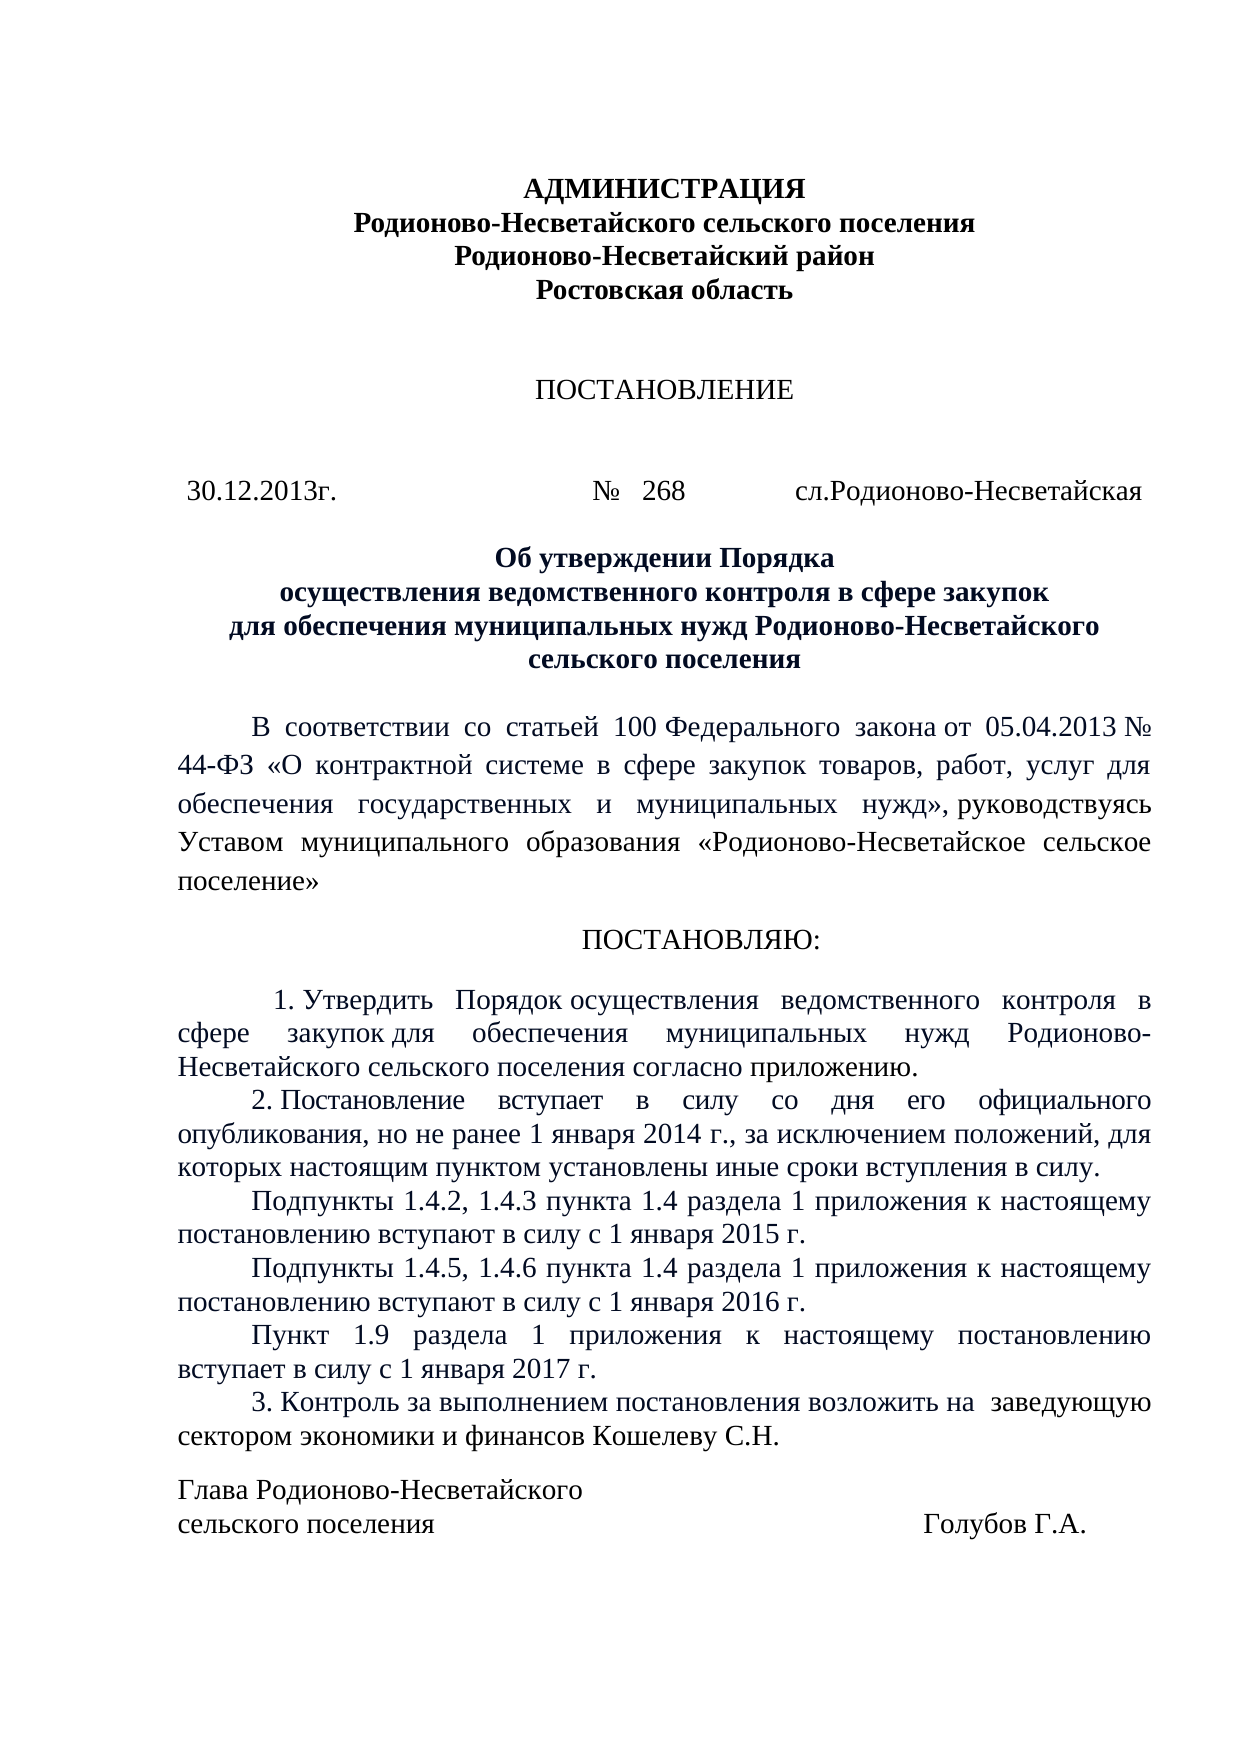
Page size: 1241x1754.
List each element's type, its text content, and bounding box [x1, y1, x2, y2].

text сельского поселения Голубов Г.А. [177, 1506, 1152, 1539]
text Подпункты 1.4.5, 1.4.6 пункта 1.4 раздела 1 приложения к настоящему постановлению вступают в силу с 1 января 2016 г. [177, 1250, 1152, 1317]
text Об утверждении Порядка [177, 541, 1152, 574]
text Подпункты 1.4.2, 1.4.3 пункта 1.4 раздела 1 приложения к настоящему постановлению вступают в силу с 1 января 2015 г. [177, 1183, 1152, 1250]
subtitle ПОСТАНОВЛЕНИЕ [177, 372, 1152, 406]
text Глава Родионово-Несветайского [177, 1472, 1152, 1506]
text ПОСТАНОВЛЯЮ: [251, 922, 1152, 956]
subtitle 30.12.2013г. № 268 сл.Родионово-Несветайская [177, 473, 1152, 507]
subtitle Родионово-Несветайского сельского поселения [177, 205, 1152, 238]
text Пункт 1.9 раздела 1 приложения к настоящему постановлению вступает в силу с 1 января 2017 г. [177, 1317, 1152, 1384]
text 1. Утвердить Порядок осуществления ведомственного контроля в сфере закупок для обеспечения муниципальных нужд Родионово-Несветайского сельского поселения согласно приложению. [177, 982, 1152, 1082]
text осуществления ведомственного контроля в сфере закупок [177, 574, 1152, 608]
text 3. Контроль за выполнением постановления возложить на заведующую сектором экономики и финансов Кошелеву С.Н. [177, 1384, 1152, 1451]
subtitle Родионово-Несветайский район [177, 238, 1152, 272]
subtitle Ростовская область [177, 272, 1152, 305]
text В соответствии со статьей 100 Федерального закона от 05.04.2013 № 44-ФЗ «О контрактной системе в сфере закупок товаров, работ, услуг для обеспечения государственных и муниципальных нужд», руководствуясь Уставом муниципального образования «Родионово-Несветайское сельское поселение» [177, 709, 1152, 897]
text АДМИНИСТРАЦИЯ [177, 171, 1152, 205]
text 2. Постановление вступает в силу со дня его официального опубликования, но не ранее 1 января 2014 г., за исключением положений, для которых настоящим пунктом установлены иные сроки вступления в силу. [177, 1082, 1152, 1183]
text для обеспечения муниципальных нужд Родионово-Несветайского сельского поселения [177, 608, 1152, 675]
